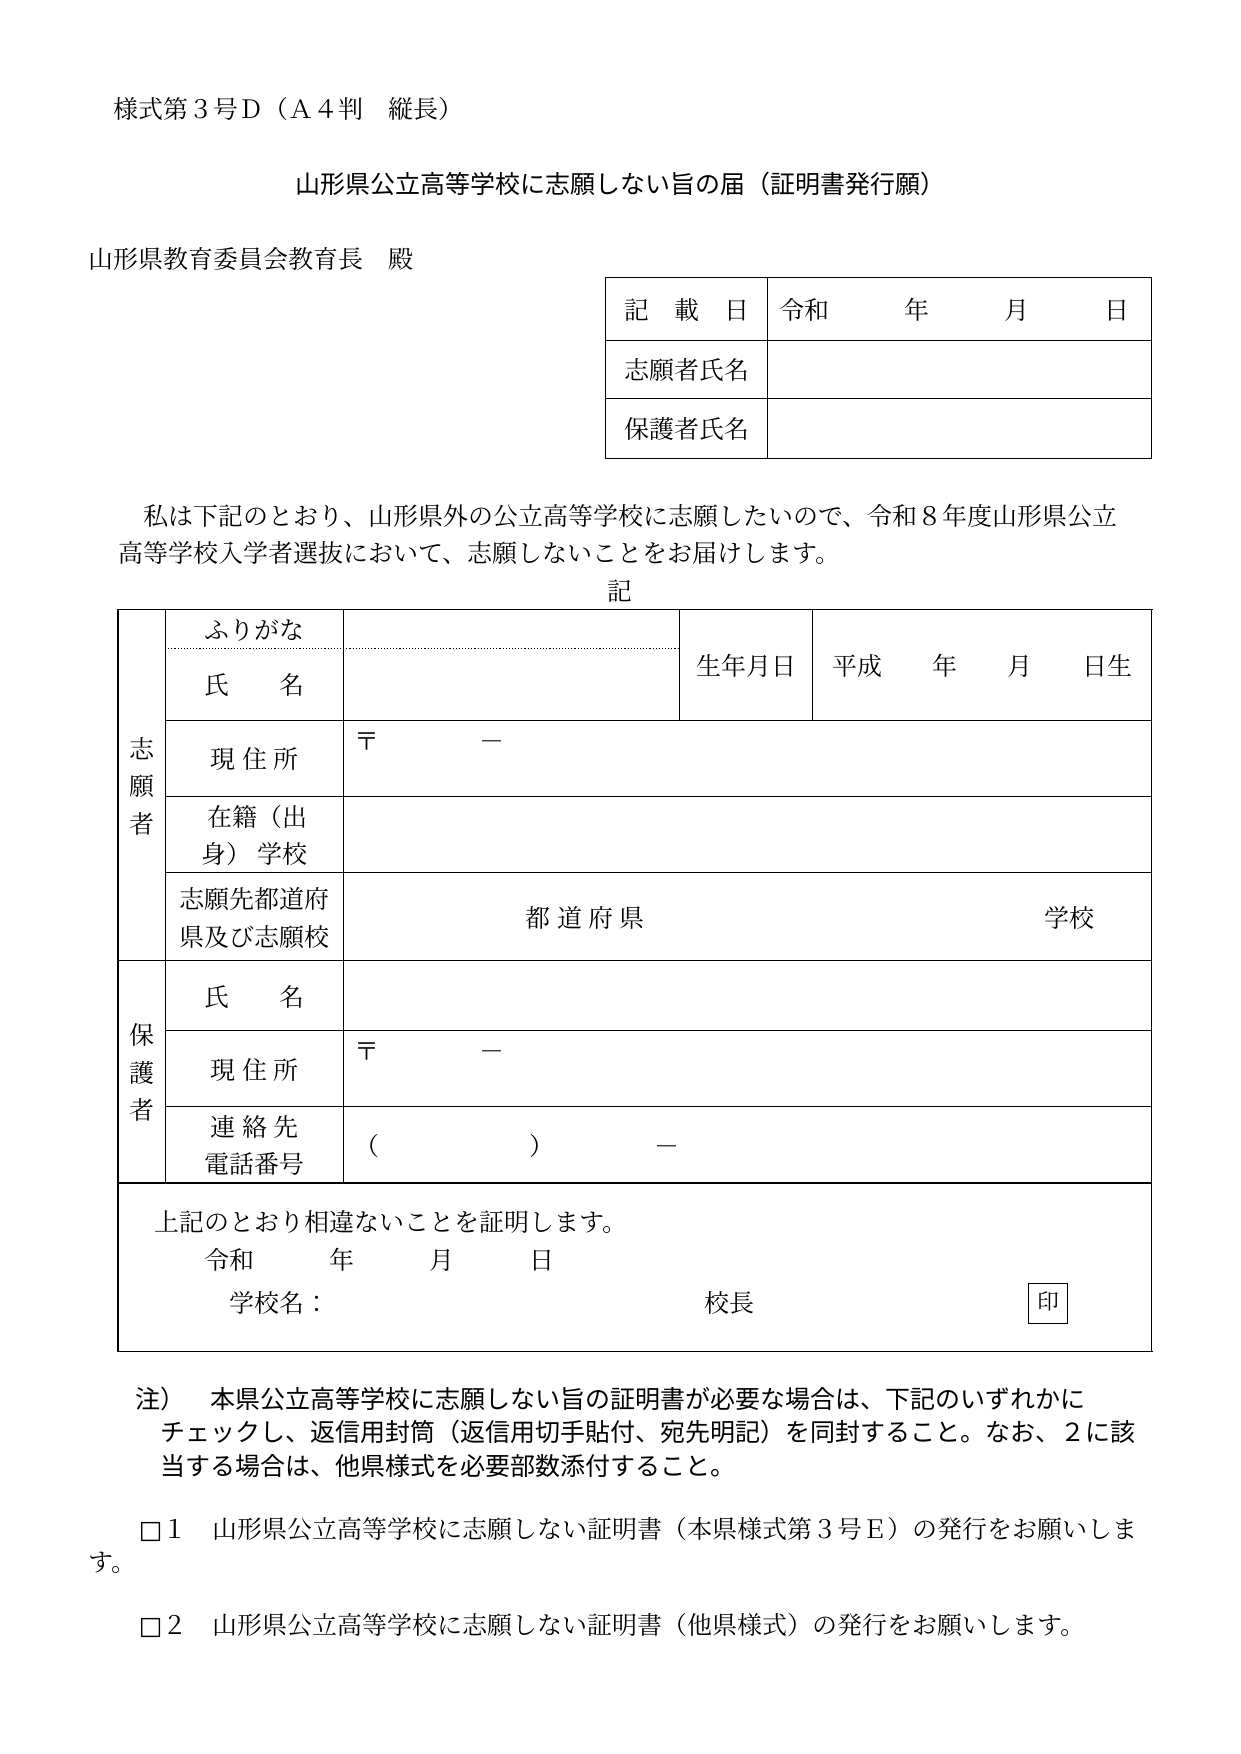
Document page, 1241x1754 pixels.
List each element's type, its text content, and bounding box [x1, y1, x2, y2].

table_cell [768, 341, 1151, 397]
table_cell 志願者氏名 [606, 341, 767, 397]
table_header 記 載 日 [606, 278, 767, 340]
table_header 令和 年 月 日 [768, 278, 1151, 340]
table_cell 氏 名 [166, 648, 343, 720]
table_cell 上記のとおり相違ないことを証明します。 令和 年 月 日 学校名： 校長 [119, 1184, 1151, 1351]
table_cell [344, 961, 1151, 1030]
text 注） 本県公立高等学校に志願しない旨の証明書が必要な場合は、下記のいずれかにチェックし、返信用封筒（返信用切手貼付、宛先明記）を同封すること。なお、２に該当する場合は、他県様式を必要部数添付すること。 [111, 1382, 1152, 1482]
table_cell 現 住 所 [166, 1031, 343, 1106]
table_cell 連 絡 先 電話番号 [166, 1107, 343, 1182]
table_header [344, 610, 679, 647]
table_cell [768, 399, 1151, 457]
table_cell 志願先都道府県及び志願校 [166, 873, 343, 960]
table_header 平成 年 月 日生 [813, 610, 1151, 720]
table_cell [344, 648, 679, 720]
table_cell 在籍（出身） 学校 [166, 797, 343, 872]
table_cell 〒 － [344, 721, 1151, 796]
table_cell 〒 － [344, 1031, 1151, 1106]
table_cell 保護者氏名 [606, 399, 767, 457]
table_cell 氏 名 [166, 961, 343, 1030]
table_header ふりがな [166, 610, 343, 647]
text 様式第３号Ｄ（Ａ４判 縦長） [89, 89, 1152, 127]
table_cell 保護者 [119, 961, 165, 1182]
text 山形県公立高等学校に志願しない旨の届（証明書発行願） [89, 164, 1152, 202]
table_cell 現 住 所 [166, 721, 343, 796]
table_cell [344, 797, 1151, 872]
table_cell 都 道 府 県 学校 [344, 873, 1151, 960]
text □１ 山形県公立高等学校に志願しない証明書（本県様式第３号Ｅ）の発行をお願いします。 [89, 1512, 1152, 1578]
table_header 志 願 者 [119, 610, 165, 960]
table_cell （ ） － [344, 1107, 1151, 1182]
table_header 生年月日 [680, 610, 812, 720]
text 山形県教育委員会教育長 殿 [89, 239, 1077, 277]
text □２ 山形県公立高等学校に志願しない証明書（他県様式）の発行をお願いします。 [89, 1608, 1152, 1641]
text 記 [89, 571, 1152, 608]
text 私は下記のとおり、山形県外の公立高等学校に志願したいので、令和８年度山形県公立高等学校入学者選抜において、志願しないことをお届けします。 [118, 496, 1137, 571]
